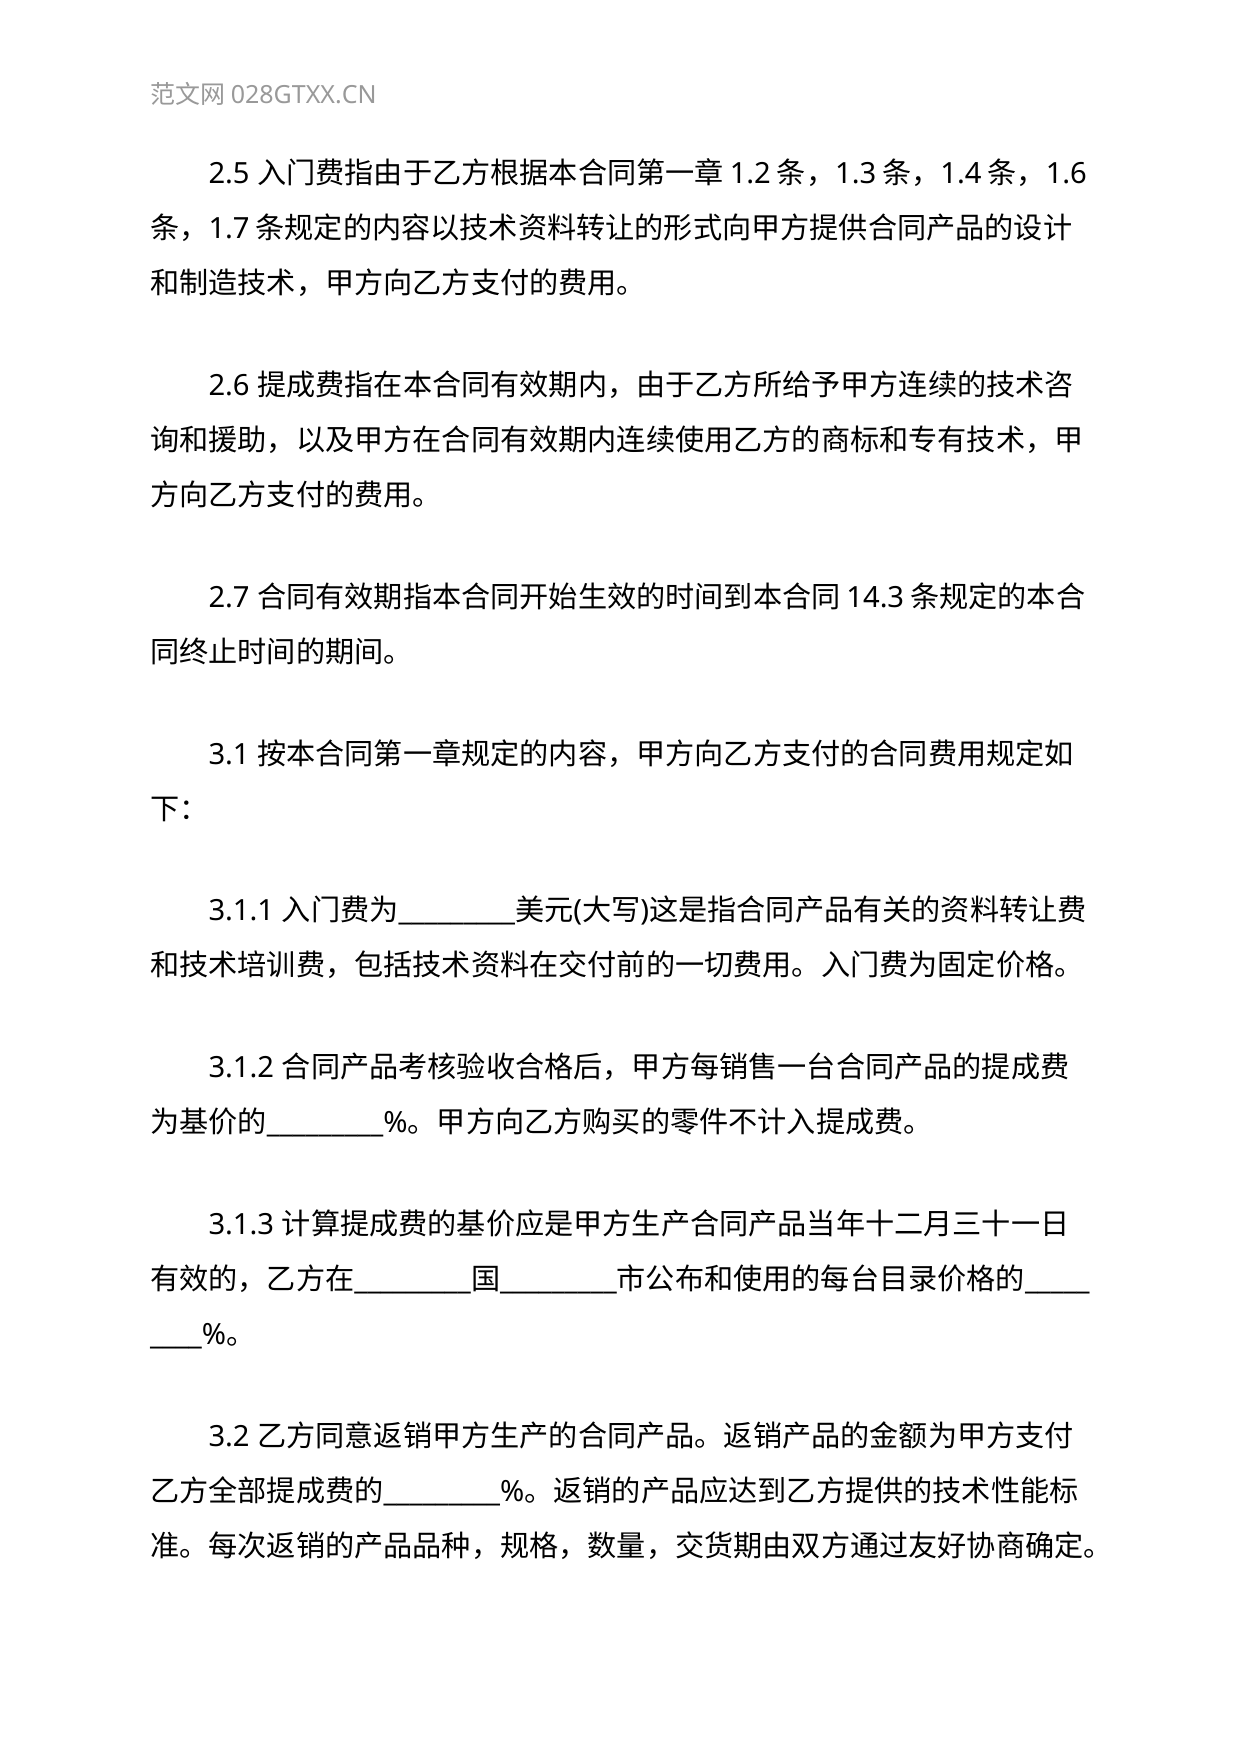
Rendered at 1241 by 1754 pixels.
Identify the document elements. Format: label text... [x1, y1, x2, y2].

text 3.1.3 计算提成费的基价应是甲方生产合同产品当年十二月三十一日有效的，乙方在_________国_________市公布和使用的每台目录价格的_________%。 [150, 1201, 1090, 1353]
text 2.5 入门费指由于乙方根据本合同第一章1.2条，1.3条，1.4条，1.6条，1.7条规定的内容以技术资料转让的形式向甲方提供合同产品的设计和制造技术，甲方向乙方支付的费用。 [150, 150, 1090, 302]
text 3.1.1 入门费为_________美元(大写)这是指合同产品有关的资料转让费和技术培训费，包括技术资料在交付前的一切费用。入门费为固定价格。 [150, 887, 1090, 984]
text 3.2 乙方同意返销甲方生产的合同产品。返销产品的金额为甲方支付乙方全部提成费的_________%。返销的产品应达到乙方提供的技术性能标准。每次返销的产品品种，规格，数量，交货期由双方通过友好协商确定。 [150, 1413, 1090, 1565]
text 3.1.2 合同产品考核验收合格后，甲方每销售一台合同产品的提成费为基价的_________%。甲方向乙方购买的零件不计入提成费。 [150, 1044, 1090, 1141]
text 2.7 合同有效期指本合同开始生效的时间到本合同14.3条规定的本合同终止时间的期间。 [150, 573, 1090, 671]
text 2.6 提成费指在本合同有效期内，由于乙方所给予甲方连续的技术咨询和援助，以及甲方在合同有效期内连续使用乙方的商标和专有技术，甲方向乙方支付的费用。 [150, 362, 1090, 514]
text 3.1 按本合同第一章规定的内容，甲方向乙方支付的合同费用规定如下： [150, 730, 1090, 827]
